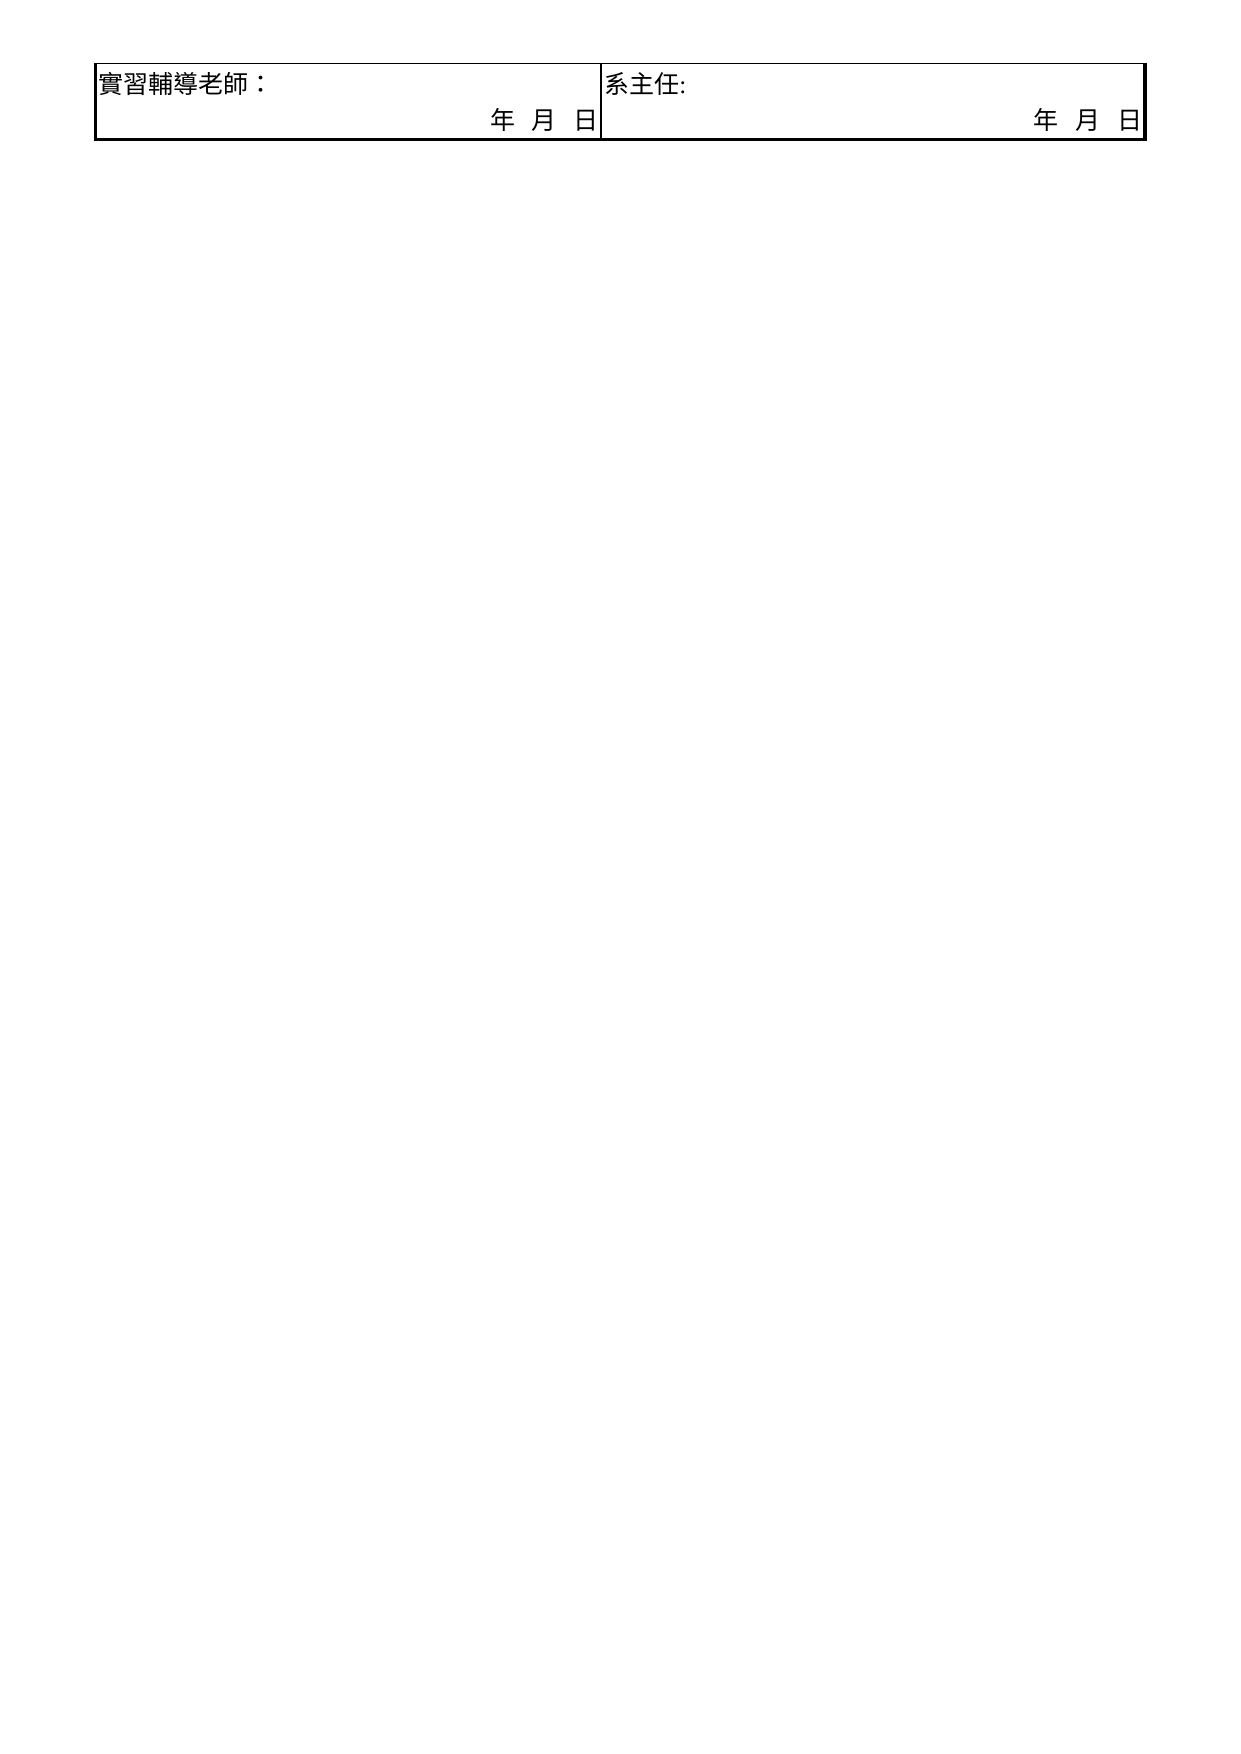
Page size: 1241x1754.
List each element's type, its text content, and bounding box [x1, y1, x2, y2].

table_cell 系主任: 年 月 日 [602, 64, 1143, 137]
table_cell 實習輔導老師： 年 月 日 [97, 64, 600, 137]
